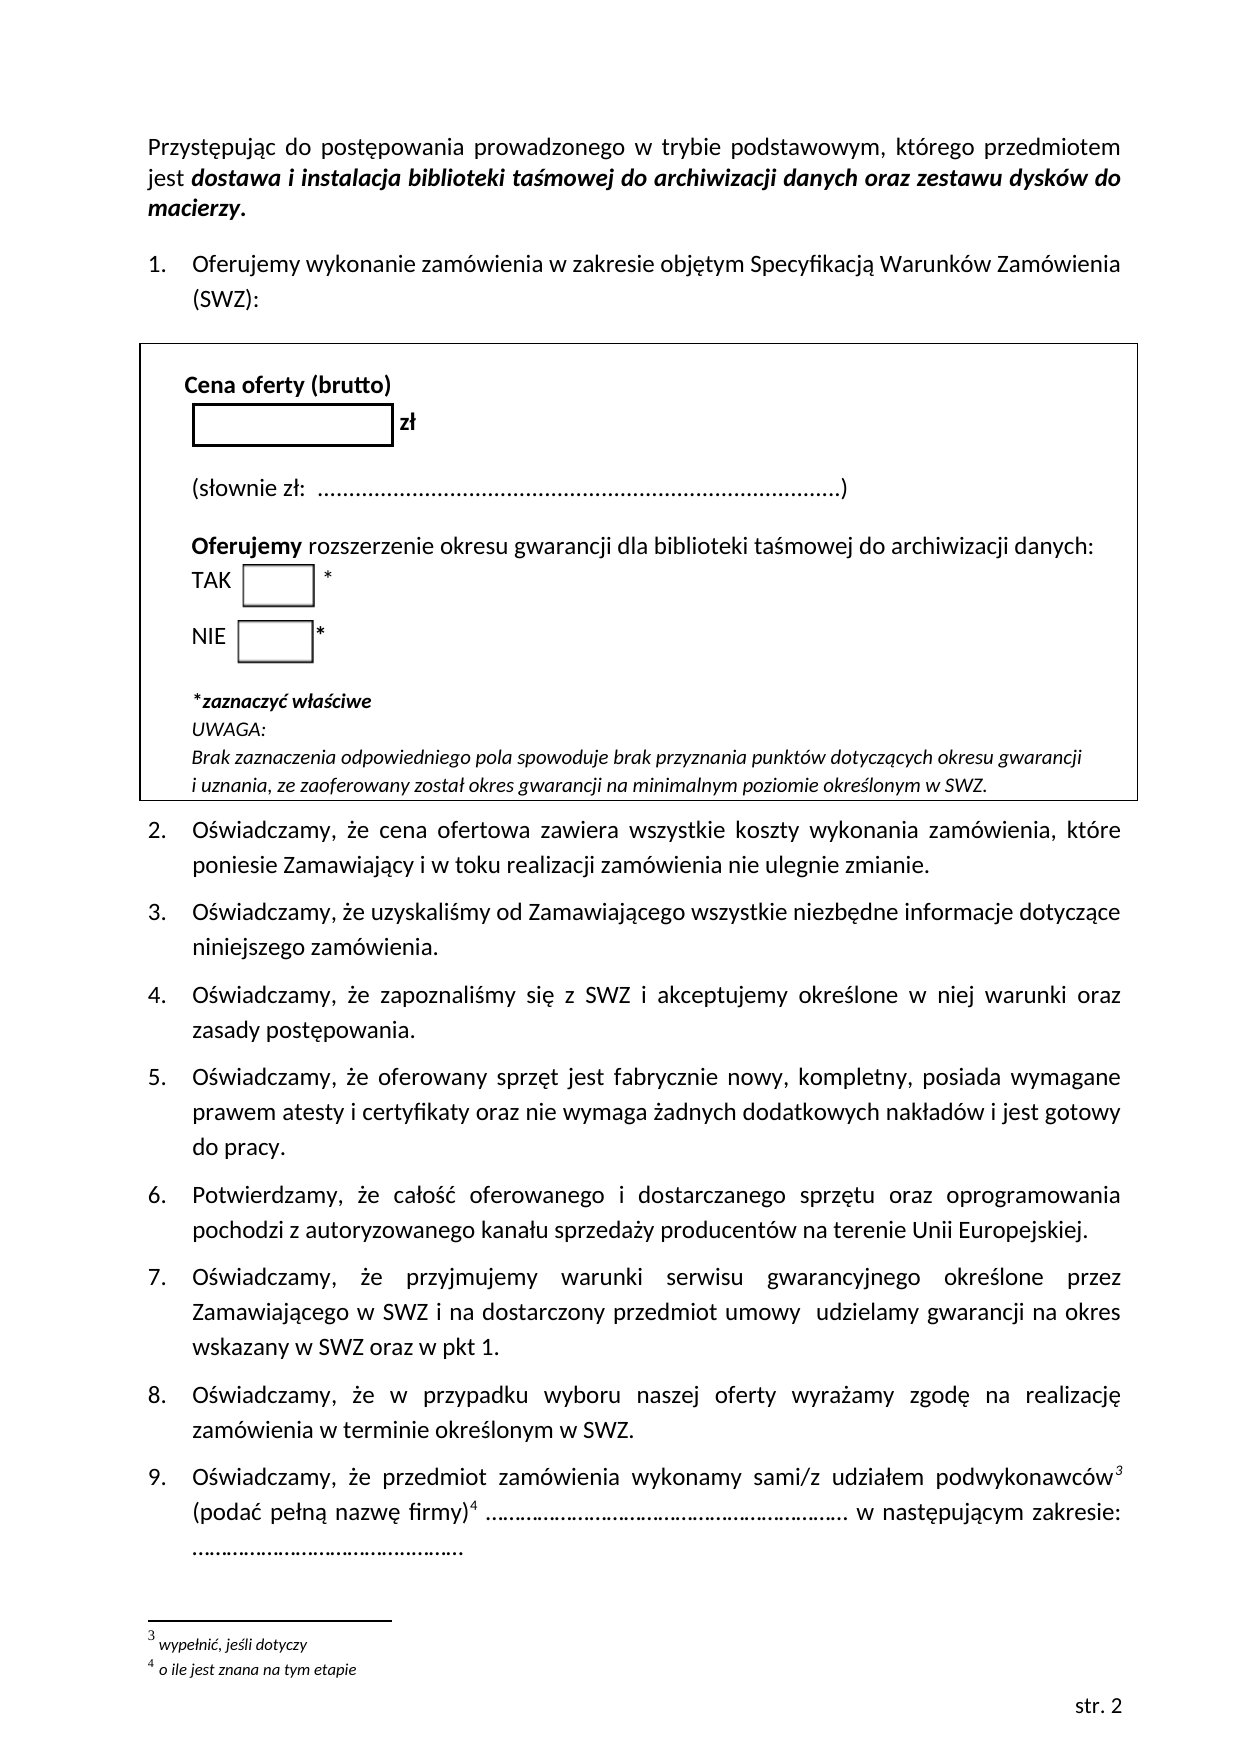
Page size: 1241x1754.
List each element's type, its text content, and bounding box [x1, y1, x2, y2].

list Oświadczamy, że uzyskaliśmy od Zamawiającego wszystkie niezbędne informacje dotyczące niniejszego zamówienia. [148, 896, 1122, 962]
list Oświadczamy, że przyjmujemy warunki serwisu gwarancyjnego określone przez Zamawiającego w SWZ i na dostarczony przedmiot umowy udzielamy gwarancji na okres wskazany w SWZ oraz w pkt 1. [148, 1261, 1122, 1362]
list Oświadczamy, że cena ofertowa zawiera wszystkie koszty wykonania zamówienia, które poniesie Zamawiający i w toku realizacji zamówienia nie ulegnie zmianie. [148, 814, 1122, 879]
list Oferujemy wykonanie zamówienia w zakresie objętym Specyfikacją Warunków Zamówienia (SWZ): [148, 248, 1122, 313]
picture [242, 564, 316, 609]
list Potwierdzamy, że całość oferowanego i dostarczanego sprzętu oraz oprogramowania pochodzi z autoryzowanego kanału sprzedaży producentów na terenie Unii Europejskiej. [148, 1179, 1122, 1244]
table_header Cena oferty (brutto) (słownie zł: ...................................................................................) Oferujemy rozszerzenie okresu gwarancji dla biblioteki taśmowej do archiwizacji danych: TAK * NIE * *zaznaczyć właściwe UWAGA: Brak zaznaczenia odpowiedniego pola spowoduje brak przyznania punktów dotyczących okresu gwarancji i uznania, ze zaoferowany został okres gwarancji na minimalnym poziomie określonym w SWZ. [141, 344, 1137, 800]
list Oświadczamy, że zapoznaliśmy się z SWZ i akceptujemy określone w niej warunki oraz zasady postępowania. [148, 979, 1122, 1044]
list Oświadczamy, że przedmiot zamówienia wykonamy sami/z udziałem podwykonawców (podać pełną nazwę firmy) ……………………………………………………… w następującym zakresie: ………………………………..……… [148, 1461, 1122, 1562]
list Oświadczamy, że w przypadku wyboru naszej oferty wyrażamy zgodę na realizację zamówienia w terminie określonym w SWZ. [148, 1379, 1122, 1444]
picture [237, 620, 314, 665]
list Oświadczamy, że oferowany sprzęt jest fabrycznie nowy, kompletny, posiada wymagane prawem atesty i certyfikaty oraz nie wymaga żadnych dodatkowych nakładów i jest gotowy do pracy. [148, 1061, 1122, 1162]
text Przystępując do postępowania prowadzonego w trybie podstawowym, którego przedmiotem jest dostawa i instalacja biblioteki taśmowej do archiwizacji danych oraz zestawu dysków do macierzy. [148, 131, 1122, 223]
